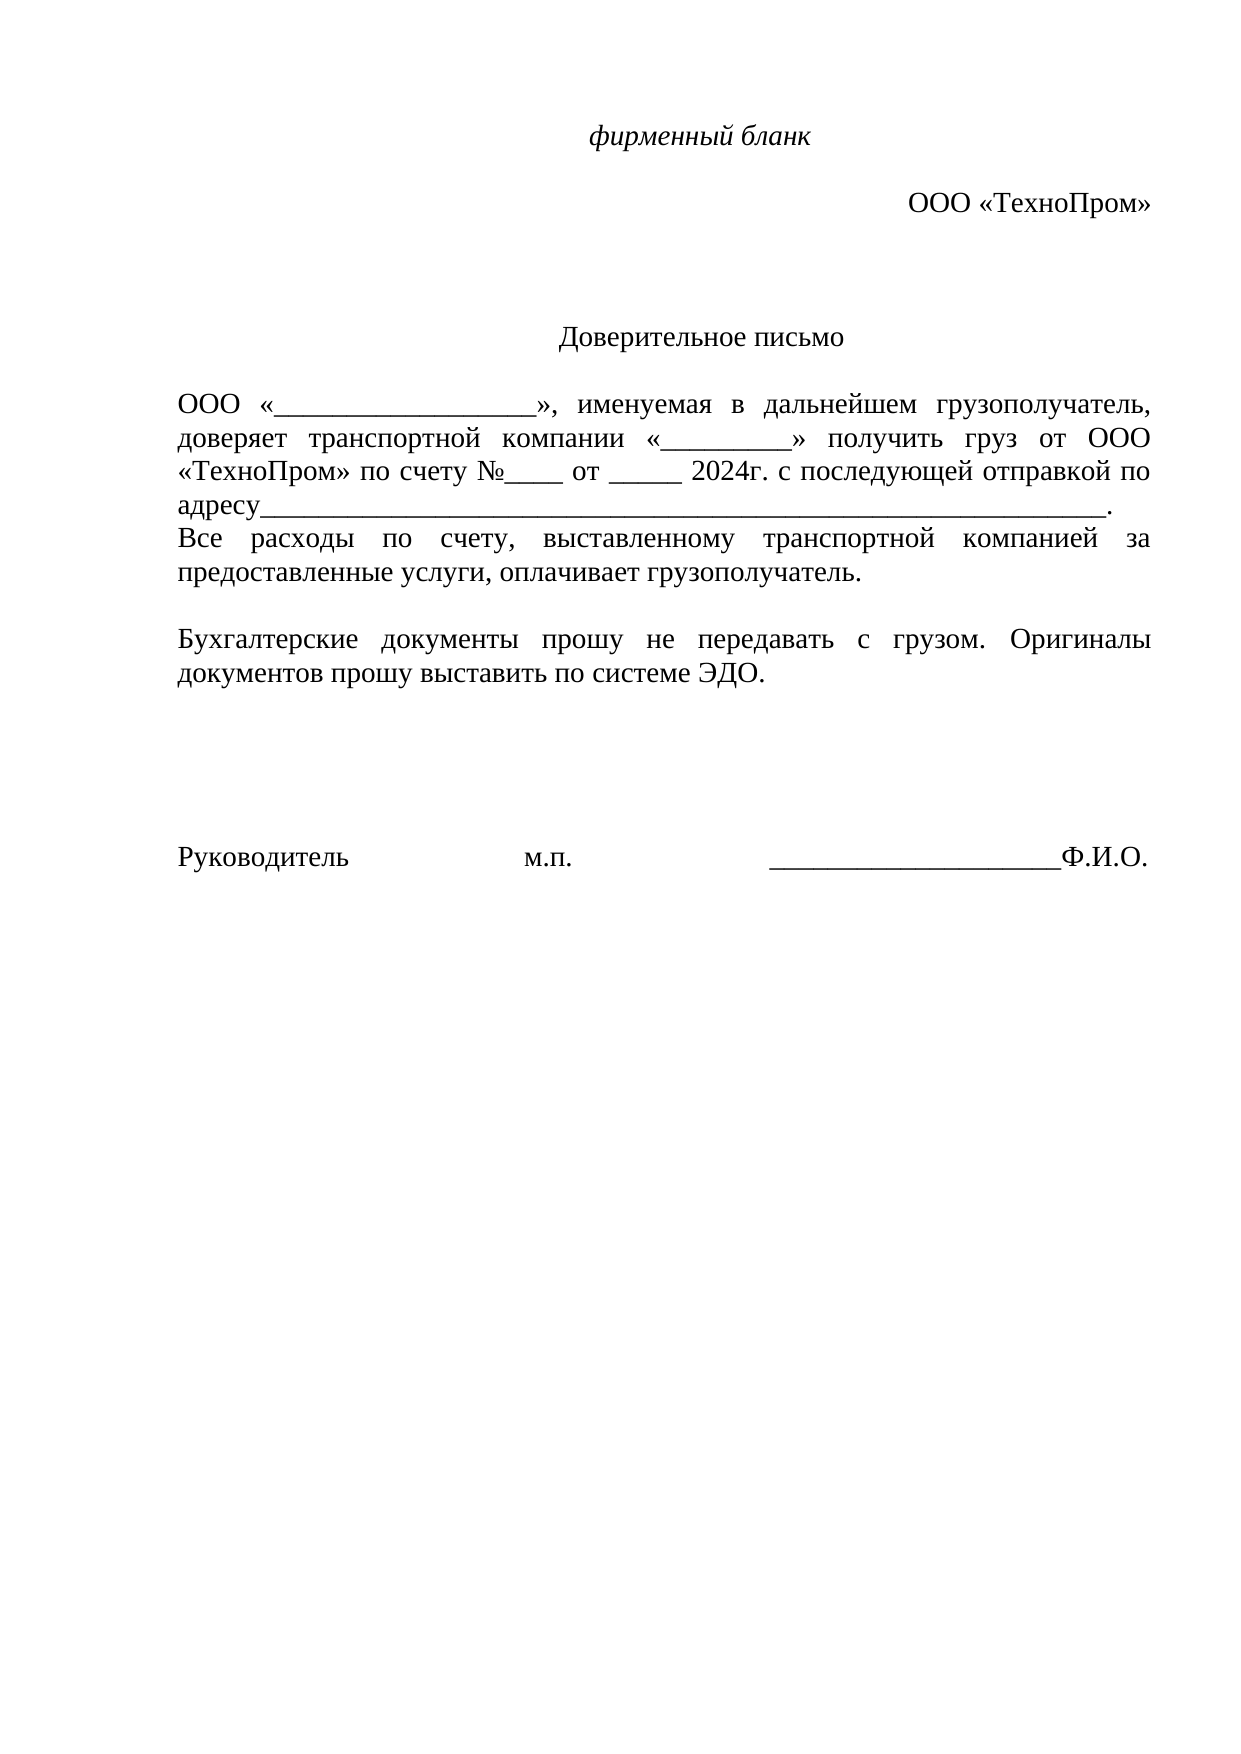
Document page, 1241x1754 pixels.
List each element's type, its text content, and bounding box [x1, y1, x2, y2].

text Все расходы по счету, выставленному транспортной компанией за предоставленные услуги, оплачивает грузополучатель. [177, 521, 1152, 588]
text фирменный бланк [177, 118, 1152, 152]
text ООО «ТехноПром» [177, 185, 1152, 219]
text Бухгалтерские документы прошу не передавать с грузом. Оригиналы документов прошу выставить по системе ЭДО. [177, 621, 1152, 688]
text Руководитель м.п. ____________________Ф.И.О. [177, 839, 1152, 872]
text Доверительное письмо [177, 319, 1152, 353]
text ООО «__________________», именуемая в дальнейшем грузополучатель, доверяет транспортной компании «_________» получить груз от ООО «ТехноПром» по счету №____ от _____ 2024г. с последующей отправкой по адресу__________________________________________________________. [177, 386, 1152, 521]
